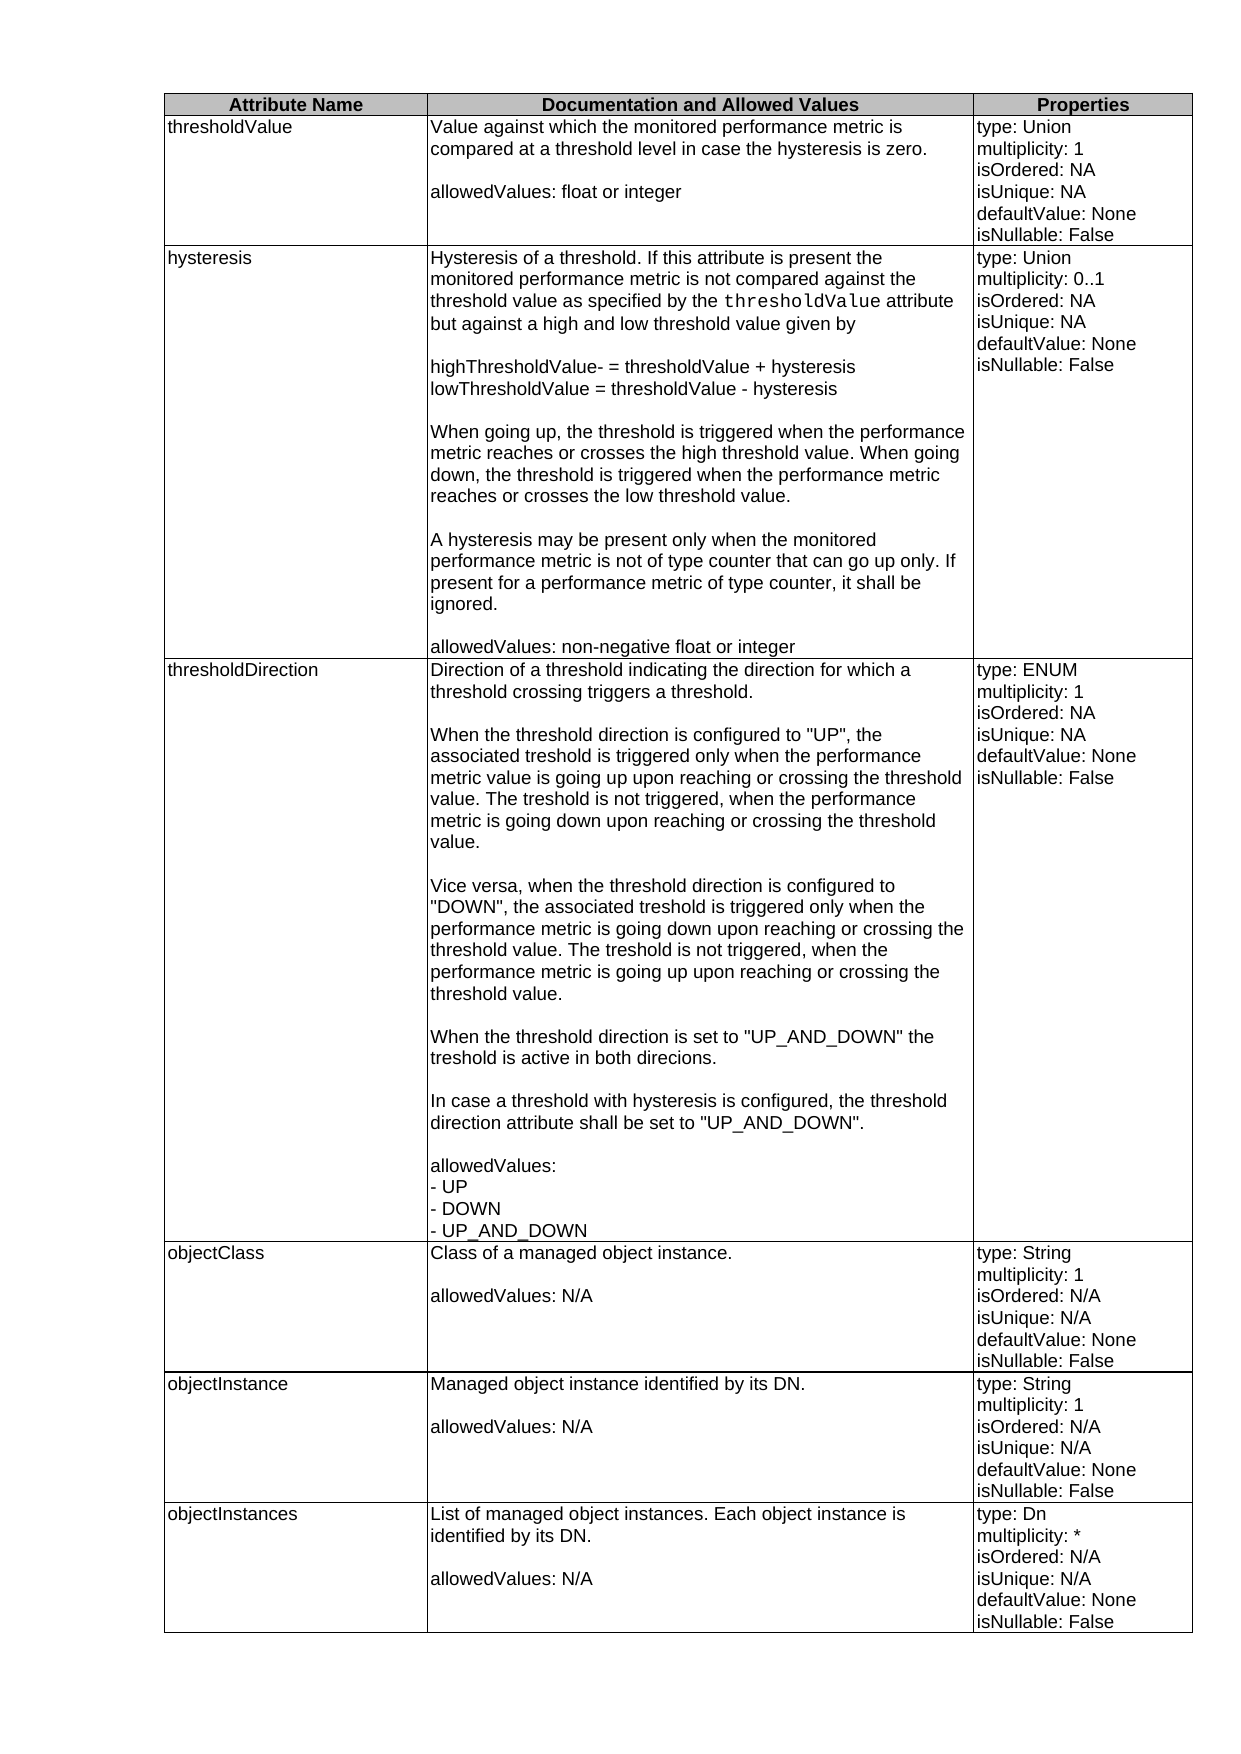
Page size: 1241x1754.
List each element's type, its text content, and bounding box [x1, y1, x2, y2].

table_header Properties [974, 94, 1192, 115]
table_cell objectInstances [165, 1503, 427, 1632]
table_cell thresholdValue [165, 116, 427, 245]
table_cell Managed object instance identified by its DN. allowedValues: N/A [428, 1373, 973, 1502]
table_header Documentation and Allowed Values [428, 94, 973, 115]
table_cell type: ENUM multiplicity: 1 isOrdered: NA isUnique: NA defaultValue: None isNullable: False [974, 659, 1192, 1241]
table_cell type: String multiplicity: 1 isOrdered: N/A isUnique: N/A defaultValue: None isNullable: False [974, 1242, 1192, 1371]
table_cell Hysteresis of a threshold. If this attribute is present the monitored performance metric is not compared against the threshold value as specified by the thresholdValue attribute but against a high and low threshold value given by highThresholdValue- = thresholdValue + hysteresis lowThresholdValue = thresholdValue - hysteresis When going up, the threshold is triggered when the performance metric reaches or crosses the high threshold value. When going down, the threshold is triggered when the performance metric reaches or crosses the low threshold value. A hysteresis may be present only when the monitored performance metric is not of type counter that can go up only. If present for a performance metric of type counter, it shall be ignored. allowedValues: non-negative float or integer [428, 246, 973, 658]
table_cell type: Dn multiplicity: * isOrdered: N/A isUnique: N/A defaultValue: None isNullable: False [974, 1503, 1192, 1632]
table_cell Class of a managed object instance. allowedValues: N/A [428, 1242, 973, 1371]
table_cell type: Union multiplicity: 1 isOrdered: NA isUnique: NA defaultValue: None isNullable: False [974, 116, 1192, 245]
table_header Attribute Name [165, 94, 427, 115]
table_cell type: String multiplicity: 1 isOrdered: N/A isUnique: N/A defaultValue: None isNullable: False [974, 1373, 1192, 1502]
table_cell hysteresis [165, 246, 427, 658]
table_cell type: Union multiplicity: 0..1 isOrdered: NA isUnique: NA defaultValue: None isNullable: False [974, 246, 1192, 658]
table_cell objectInstance [165, 1373, 427, 1502]
table_cell Value against which the monitored performance metric is compared at a threshold level in case the hysteresis is zero. allowedValues: float or integer [428, 116, 973, 245]
table_cell thresholdDirection [165, 659, 427, 1241]
table_cell objectClass [165, 1242, 427, 1371]
table_cell List of managed object instances. Each object instance is identified by its DN. allowedValues: N/A [428, 1503, 973, 1632]
table_cell Direction of a threshold indicating the direction for which a threshold crossing triggers a threshold. When the threshold direction is configured to "UP", the associated treshold is triggered only when the performance metric value is going up upon reaching or crossing the threshold value. The treshold is not triggered, when the performance metric is going down upon reaching or crossing the threshold value. Vice versa, when the threshold direction is configured to "DOWN", the associated treshold is triggered only when the performance metric is going down upon reaching or crossing the threshold value. The treshold is not triggered, when the performance metric is going up upon reaching or crossing the threshold value. When the threshold direction is set to "UP_AND_DOWN" the treshold is active in both direcions. In case a threshold with hysteresis is configured, the threshold direction attribute shall be set to "UP_AND_DOWN". allowedValues: - UP - DOWN - UP_AND_DOWN [428, 659, 973, 1241]
